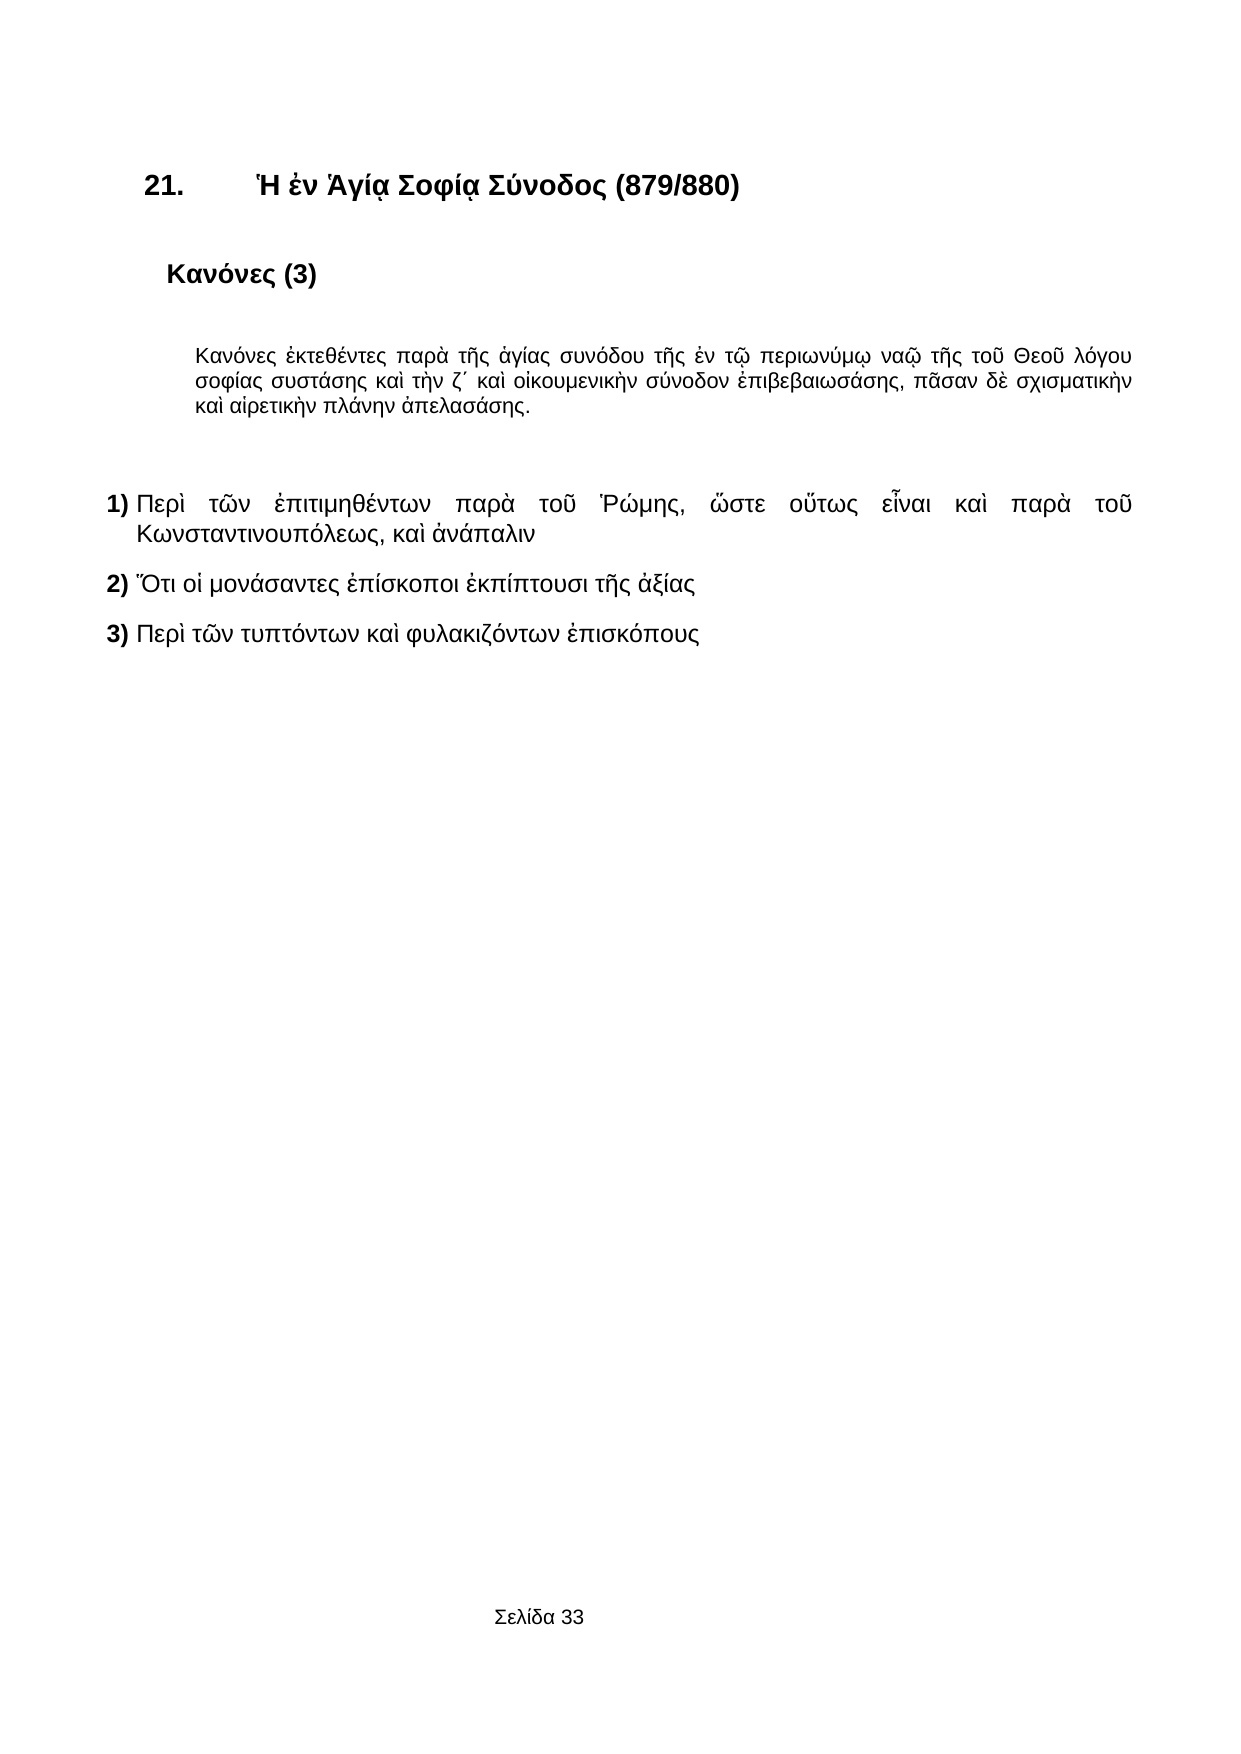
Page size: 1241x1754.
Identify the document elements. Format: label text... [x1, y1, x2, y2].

subtitle Ἡ ἐν Ἁγίᾳ Σοφίᾳ Σύνοδος (879/880) [144, 168, 1134, 202]
text 3) Περὶ τῶν τυπτόντων καὶ φυλακιζόντων ἐπισκόπους [106, 619, 1134, 648]
text 1) Περὶ τῶν ἐπιτιμηθέντων παρὰ τοῦ Ῥώμης, ὥστε οὕτως εἶναι καὶ παρὰ τοῦ Κωνσταντινουπόλεως, καὶ ἀνάπαλιν [106, 489, 1134, 548]
subtitle Κανόνες (3) [166, 258, 1134, 289]
text 2) Ὅτι οἱ μονάσαντες ἐπίσκοποι ἐκπίπτουσι τῆς ἀξίας [106, 569, 1134, 598]
text Κανόνες ἐκτεθέντες παρὰ τῆς ἁγίας συνόδου τῆς ἐν τῷ περιωνύμῳ ναῷ τῆς τοῦ Θεοῦ λόγου σοφίας συστάσης καὶ τὴν ζ΄ καὶ οἰκουμενικὴν σύνοδον ἐπιβεβαιωσάσης, πᾶσαν δὲ σχισματικὴν καὶ αἱρετικὴν πλάνην ἀπελασάσης. [195, 344, 1134, 419]
